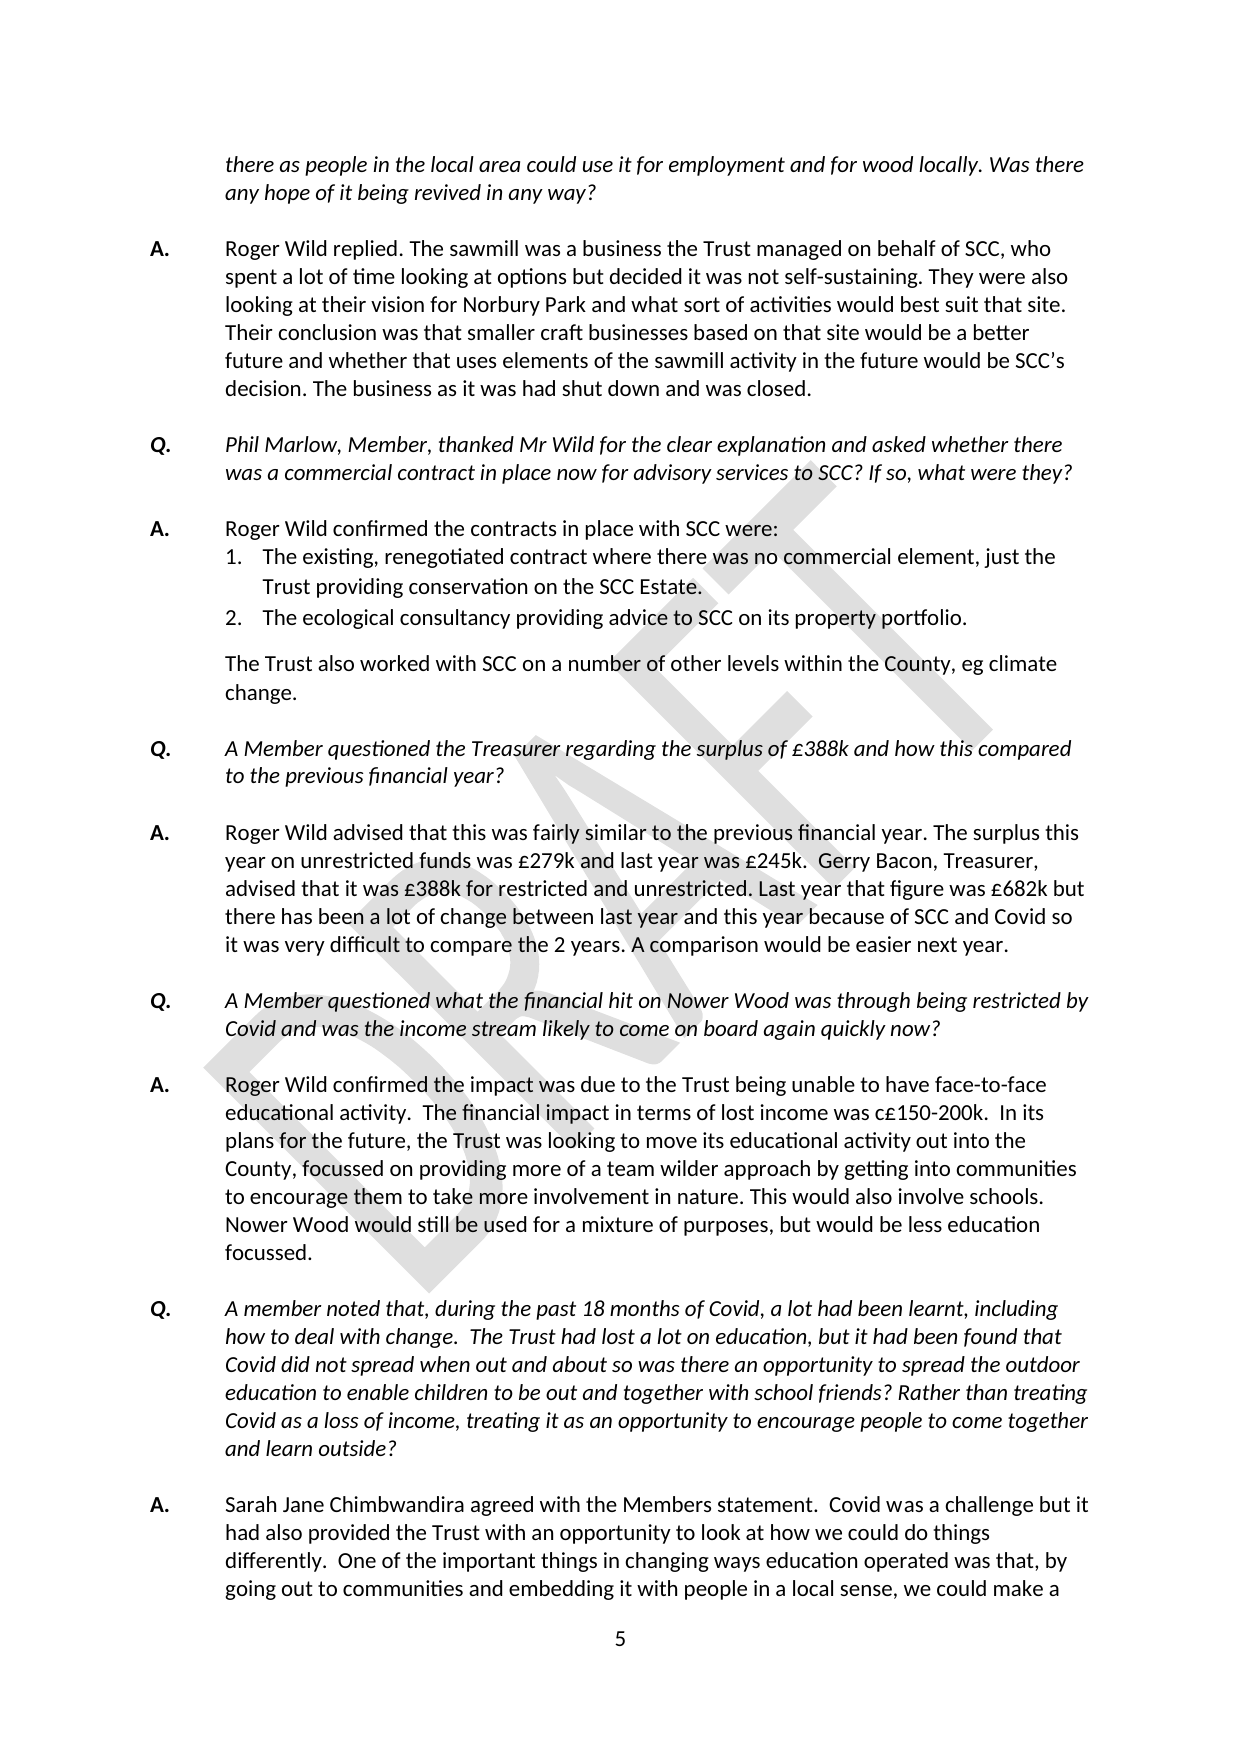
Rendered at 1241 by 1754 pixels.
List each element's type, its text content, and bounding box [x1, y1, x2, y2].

list The ecological consultancy providing advice to SCC on its property portfolio. [225, 603, 1090, 631]
text A. Roger Wild confirmed the contracts in place with SCC were: [150, 514, 1090, 542]
text The Trust also worked with SCC on a number of other levels within the County, eg climate change. [225, 649, 1090, 706]
text A. Roger Wild confirmed the impact was due to the Trust being unable to have face-to-face educational activity. The financial impact in terms of lost income was c£150-200k. In its plans for the future, the Trust was looking to move its educational activity out into the County, focussed on providing more of a team wilder approach by getting into communities to encourage them to take more involvement in nature. This would also involve schools. Nower Wood would still be used for a mixture of purposes, but would be less education focussed. [150, 1070, 1090, 1266]
text A. Roger Wild advised that this was fairly similar to the previous financial year. The surplus this year on unrestricted funds was £279k and last year was £245k. Gerry Bacon, Treasurer, advised that it was £388k for restricted and unrestricted. Last year that figure was £682k but there has been a lot of change between last year and this year because of SCC and Covid so it was very difficult to compare the 2 years. A comparison would be easier next year. [150, 818, 1090, 958]
list The existing, renegotiated contract where there was no commercial element, just the Trust providing conservation on the SCC Estate. [225, 542, 1090, 601]
text Q. Phil Marlow, Member, thanked Mr Wild for the clear explanation and asked whether there was a commercial contract in place now for advisory services to SCC? If so, what were they? [150, 430, 1090, 486]
text Q. A Member questioned what the financial hit on Nower Wood was through being restricted by Covid and was the income stream likely to come on board again quickly now? [150, 986, 1090, 1042]
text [150, 150, 1090, 206]
text A. Roger Wild replied. The sawmill was a business the Trust managed on behalf of SCC, who spent a lot of time looking at options but decided it was not self-sustaining. They were also looking at their vision for Norbury Park and what sort of activities would best suit that site. Their conclusion was that smaller craft businesses based on that site would be a better future and whether that uses elements of the sawmill activity in the future would be SCC’s decision. The business as it was had shut down and was closed. [150, 234, 1090, 402]
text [150, 1490, 1090, 1602]
text Q. A Member questioned the Treasurer regarding the surplus of £388k and how this compared to the previous financial year? [150, 734, 1090, 790]
text Q. A member noted that, during the past 18 months of Covid, a lot had been learnt, including how to deal with change. The Trust had lost a lot on education, but it had been found that Covid did not spread when out and about so was there an opportunity to spread the outdoor education to enable children to be out and together with school friends? Rather than treating Covid as a loss of income, treating it as an opportunity to encourage people to come together and learn outside? [150, 1294, 1090, 1462]
